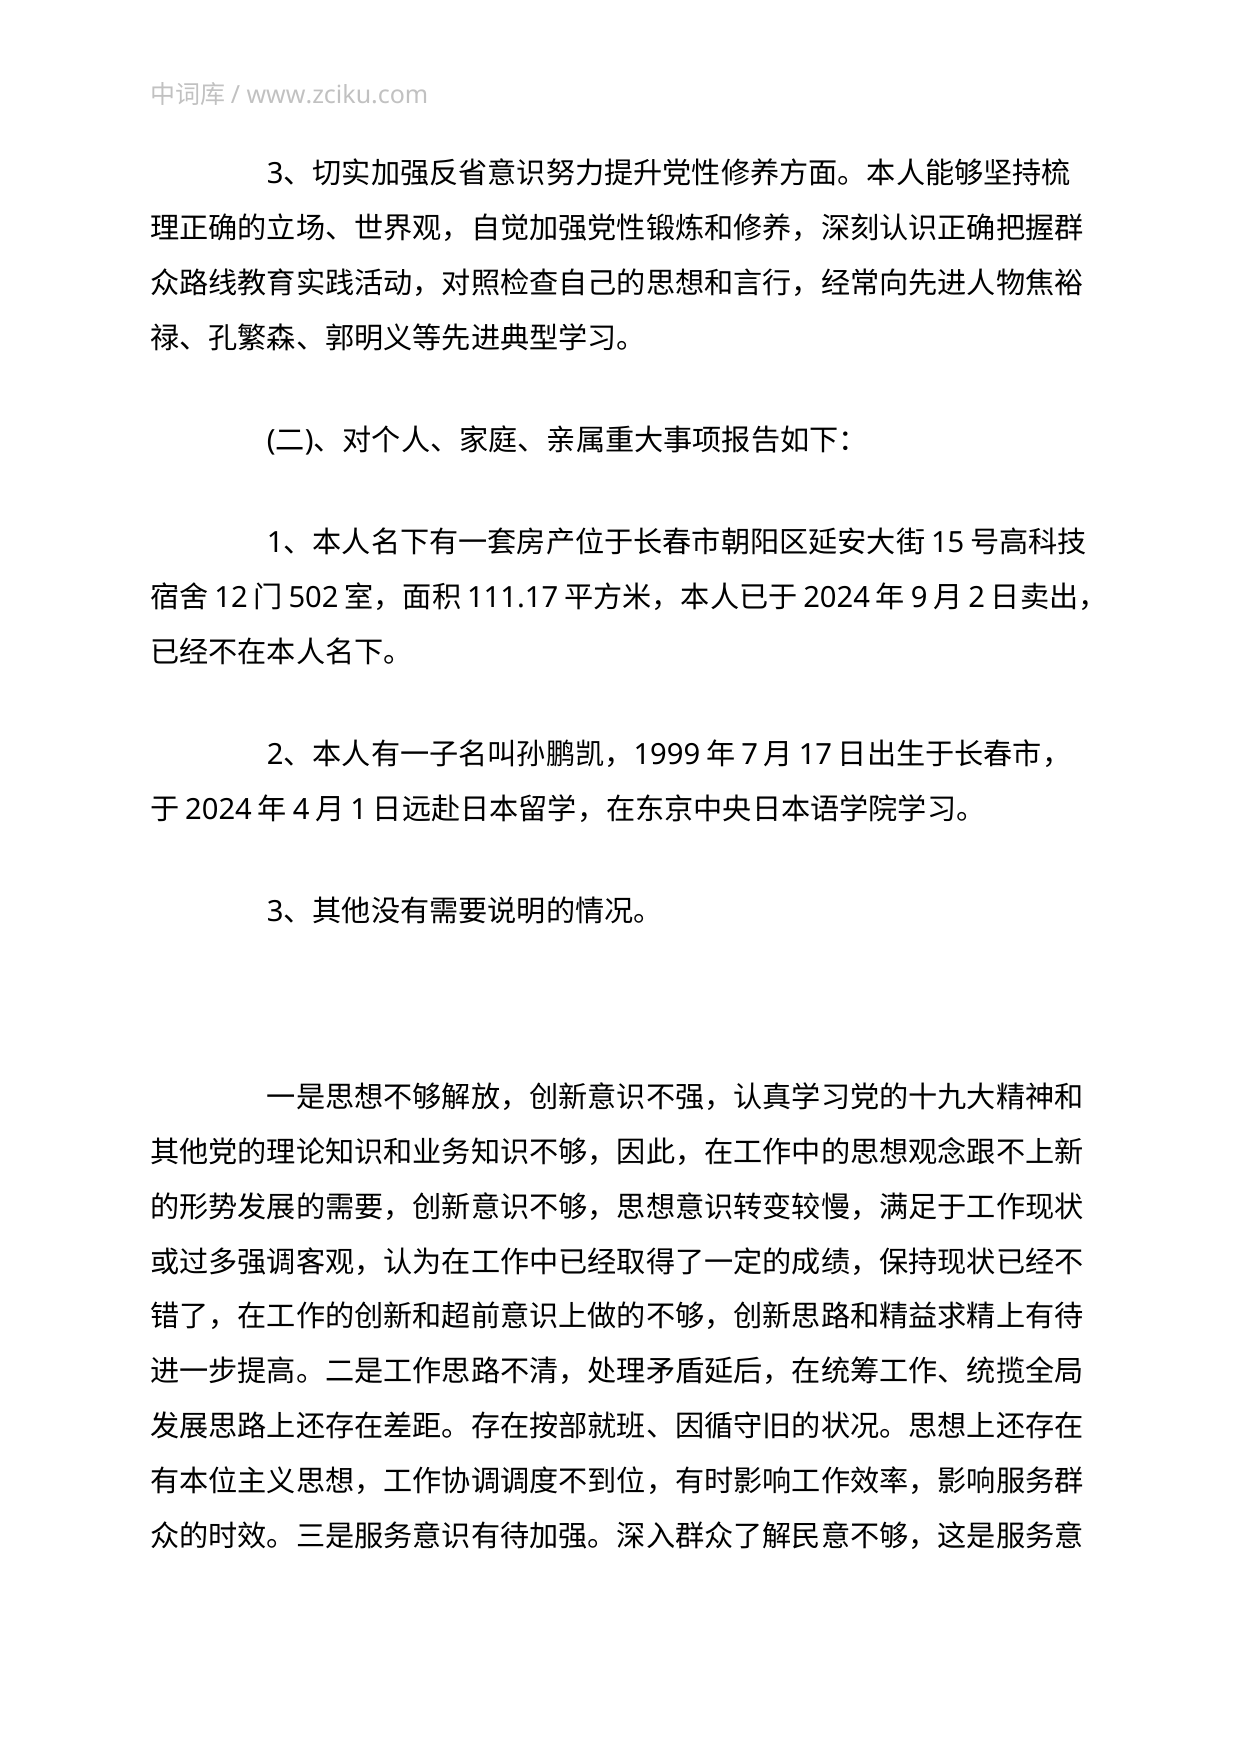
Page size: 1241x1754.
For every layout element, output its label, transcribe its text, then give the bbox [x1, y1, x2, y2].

text 2、本人有一子名叫孙鹏凯，1999年7月17日出生于长春市，于2024年4月1日远赴日本留学，在东京中央日本语学院学习。 [150, 730, 1090, 828]
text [150, 1073, 1090, 1555]
text 3、其他没有需要说明的情况。 [150, 887, 1090, 930]
text 3、切实加强反省意识努力提升党性修养方面。本人能够坚持梳理正确的立场、世界观，自觉加强党性锻炼和修养，深刻认识正确把握群众路线教育实践活动，对照检查自己的思想和言行，经常向先进人物焦裕禄、孔繁森、郭明义等先进典型学习。 [150, 150, 1090, 357]
text 1、本人名下有一套房产位于长春市朝阳区延安大街15号高科技宿舍12门502室，面积111.17平方米，本人已于2024年9月2日卖出，已经不在本人名下。 [150, 518, 1090, 671]
text (二)、对个人、家庭、亲属重大事项报告如下： [150, 417, 1090, 459]
